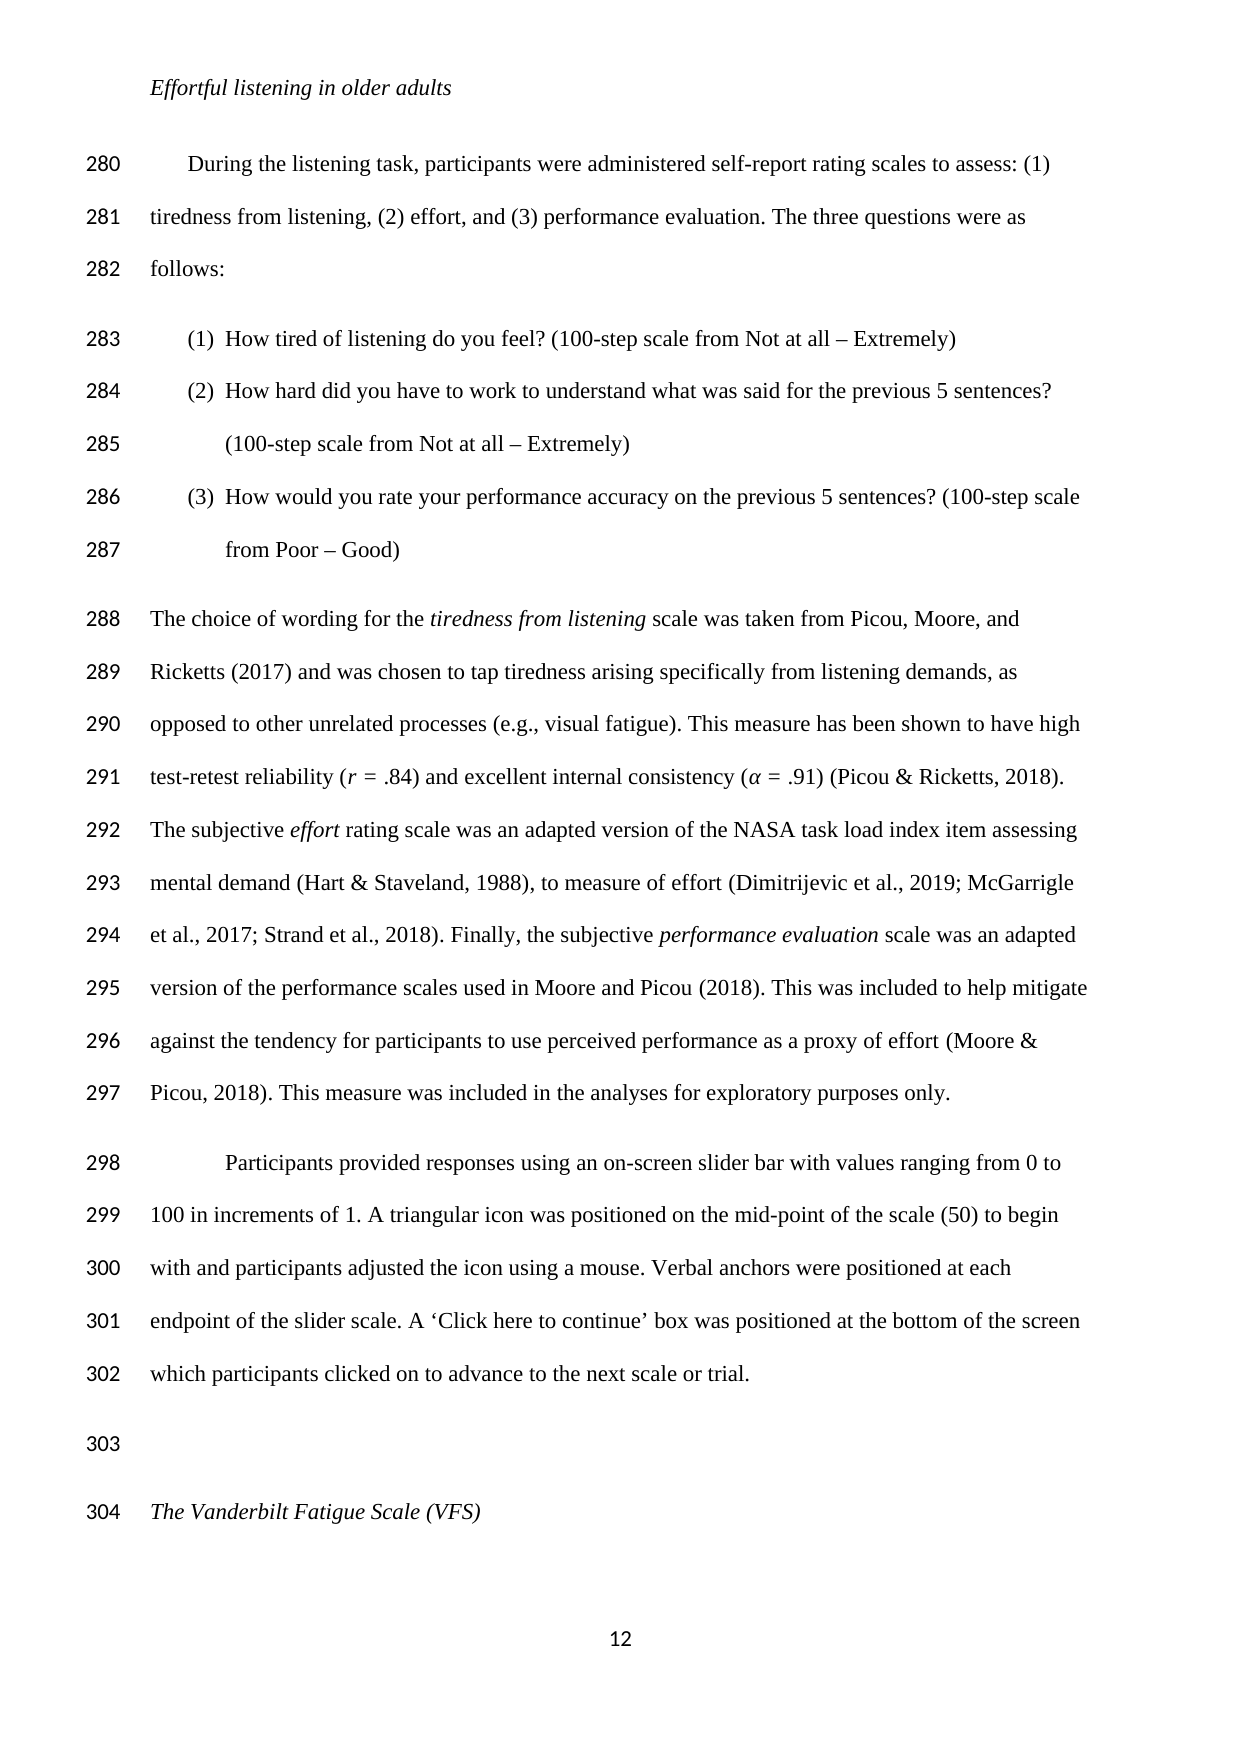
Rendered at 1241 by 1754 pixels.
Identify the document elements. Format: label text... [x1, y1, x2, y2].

text The Vanderbilt Fatigue Scale (VFS) [150, 1498, 1090, 1525]
list How hard did you have to work to understand what was said for the previous 5 sentences? (100-step scale from Not at all – Extremely) [187, 377, 1090, 457]
text The choice of wording for the tiredness from listening scale was taken from Picou, Moore, and Ricketts (2017) and was chosen to tap tiredness arising specifically from listening demands, as opposed to other unrelated processes (e.g., visual fatigue). This measure has been shown to have high test-retest reliability (r = .84) and excellent internal consistency (α = .91) (Picou & Ricketts, 2018). The subjective effort rating scale was an adapted version of the NASA task load index item assessing mental demand (Hart & Staveland, 1988), to measure of effort (Dimitrijevic et al., 2019; McGarrigle et al., 2017; Strand et al., 2018). Finally, the subjective performance evaluation scale was an adapted version of the performance scales used in Moore and Picou (2018). This was included to help mitigate against the tendency for participants to use perceived performance as a proxy of effort (Moore & Picou, 2018). This measure was included in the analyses for exploratory purposes only. [150, 605, 1090, 1106]
list How tired of listening do you feel? (100-step scale from Not at all – Extremely) [187, 325, 1090, 351]
text Participants provided responses using an on-screen slider bar with values ranging from 0 to 100 in increments of 1. A triangular icon was positioned on the mid-point of the scale (50) to begin with and participants adjusted the icon using a mouse. Verbal anchors were positioned at each endpoint of the slider scale. A ‘Click here to continue’ box was positioned at the bottom of the screen which participants clicked on to advance to the next scale or trial. [150, 1149, 1090, 1386]
list How would you rate your performance accuracy on the previous 5 sentences? (100-step scale from Poor – Good) [187, 483, 1090, 562]
text During the listening task, participants were administered self-report rating scales to assess: (1) tiredness from listening, (2) effort, and (3) performance evaluation. The three questions were as follows: [150, 150, 1090, 282]
